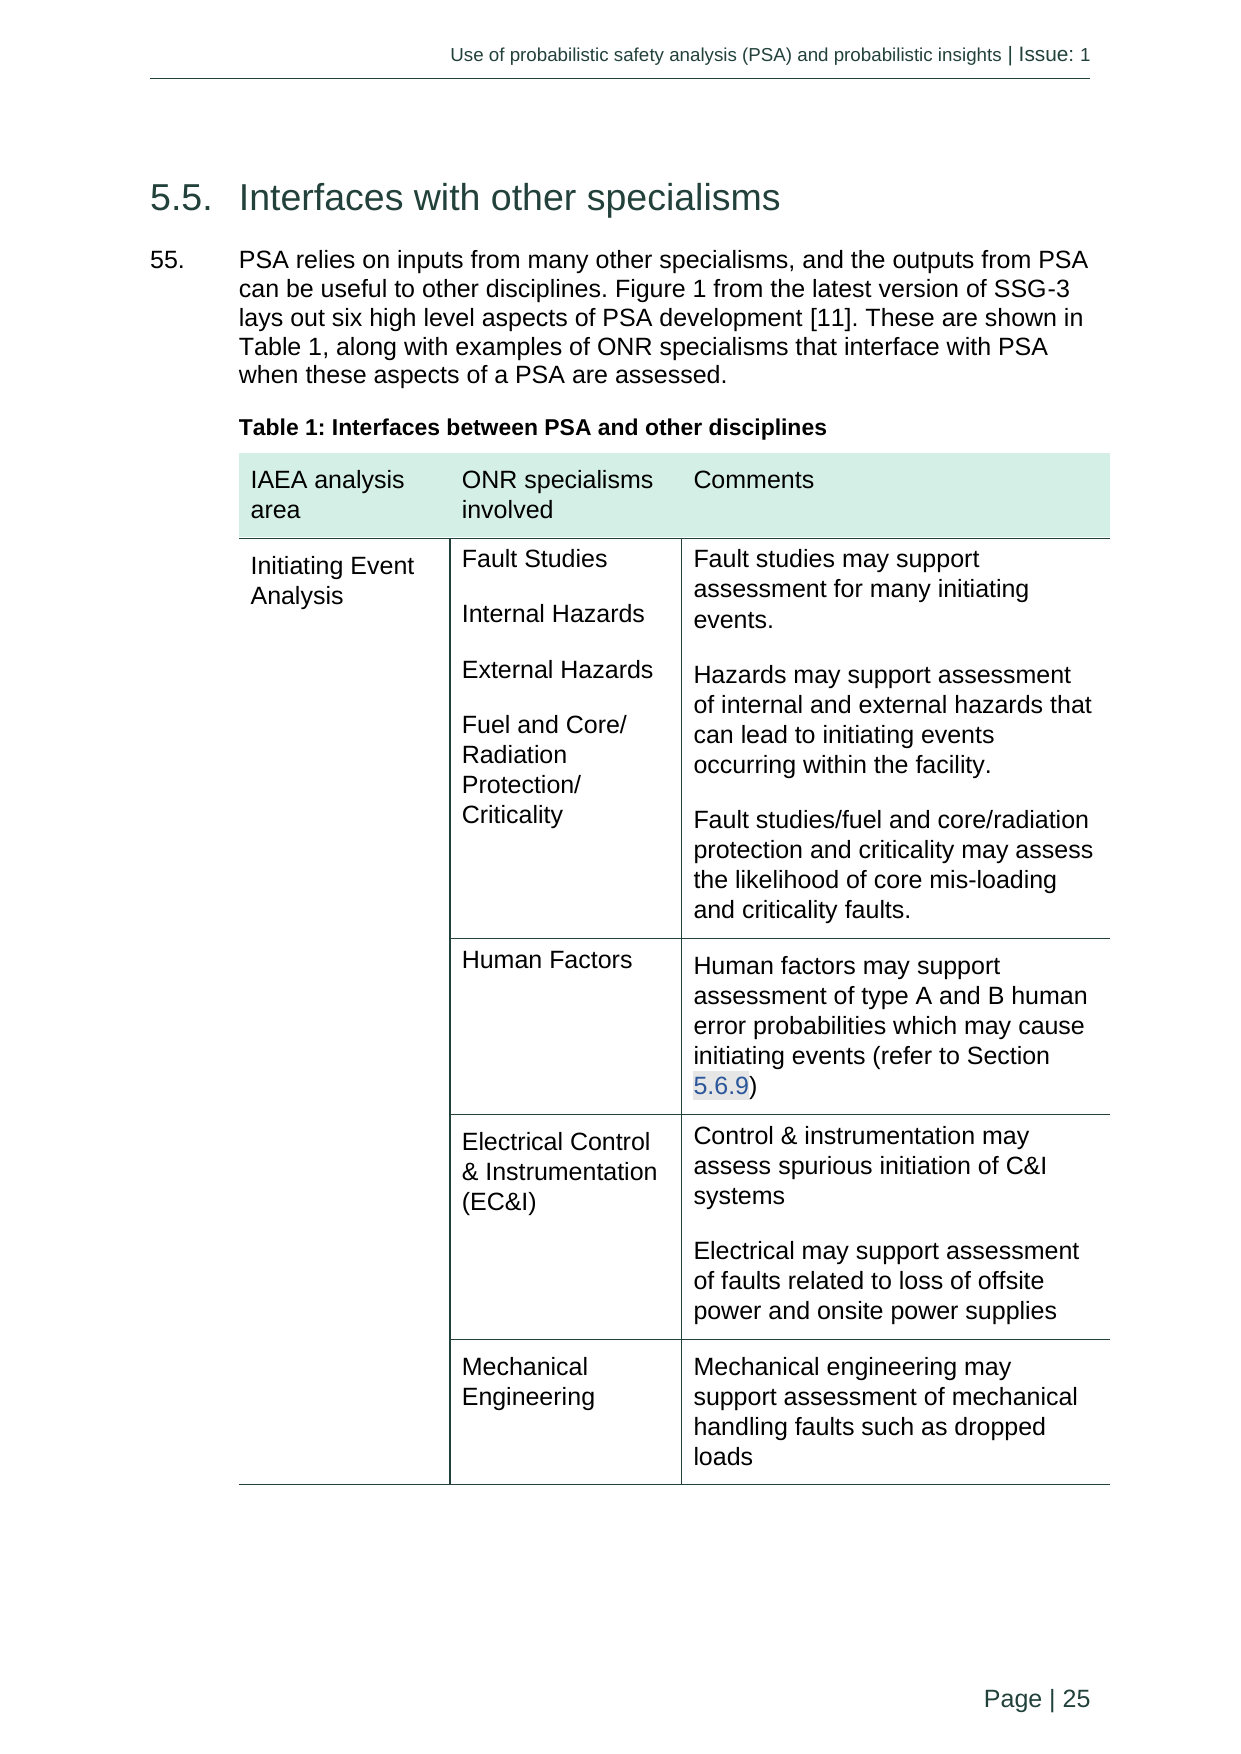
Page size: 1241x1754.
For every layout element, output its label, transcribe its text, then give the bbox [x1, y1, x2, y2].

table_cell Control & instrumentation may assess spurious initiation of C&I systems Electrical may support assessment of faults related to loss of offsite power and onsite power supplies [682, 1115, 1110, 1338]
table_cell Fault Studies Internal Hazards External Hazards Fuel and Core/ Radiation Protection/ Criticality [451, 539, 681, 938]
table_header IAEA analysis area [239, 453, 450, 537]
table_header ONR specialisms involved [450, 453, 681, 537]
text Table 1: Interfaces between PSA and other disciplines [164, 414, 1090, 440]
table_cell Human Factors [451, 939, 681, 1114]
table_cell Mechanical engineering may support assessment of mechanical handling faults such as dropped loads [682, 1340, 1110, 1484]
table_cell Human factors may support assessment of type A and B human error probabilities which may cause initiating events (refer to Section ‎5.6.9) [682, 939, 1110, 1114]
subtitle Interfaces with other specialisms [150, 175, 1090, 218]
table_cell Fault studies may support assessment for many initiating events. Hazards may support assessment of internal and external hazards that can lead to initiating events occurring within the facility. Fault studies/fuel and core/radiation protection and criticality may assess the likelihood of core mis-loading and criticality faults. [682, 539, 1110, 938]
table_cell Electrical Control & Instrumentation (EC&I) [451, 1115, 681, 1338]
table_cell Initiating Event Analysis [239, 539, 449, 1484]
table_header Comments [681, 453, 1110, 537]
table_cell Mechanical Engineering [451, 1340, 681, 1484]
text PSA relies on inputs from many other specialisms, and the outputs from PSA can be useful to other disciplines. Figure 1 from the latest version of SSG-3 lays out six high level aspects of PSA development . These are shown in Table 1, along with examples of ONR specialisms that interface with PSA when these aspects of a PSA are assessed. [150, 245, 1090, 389]
